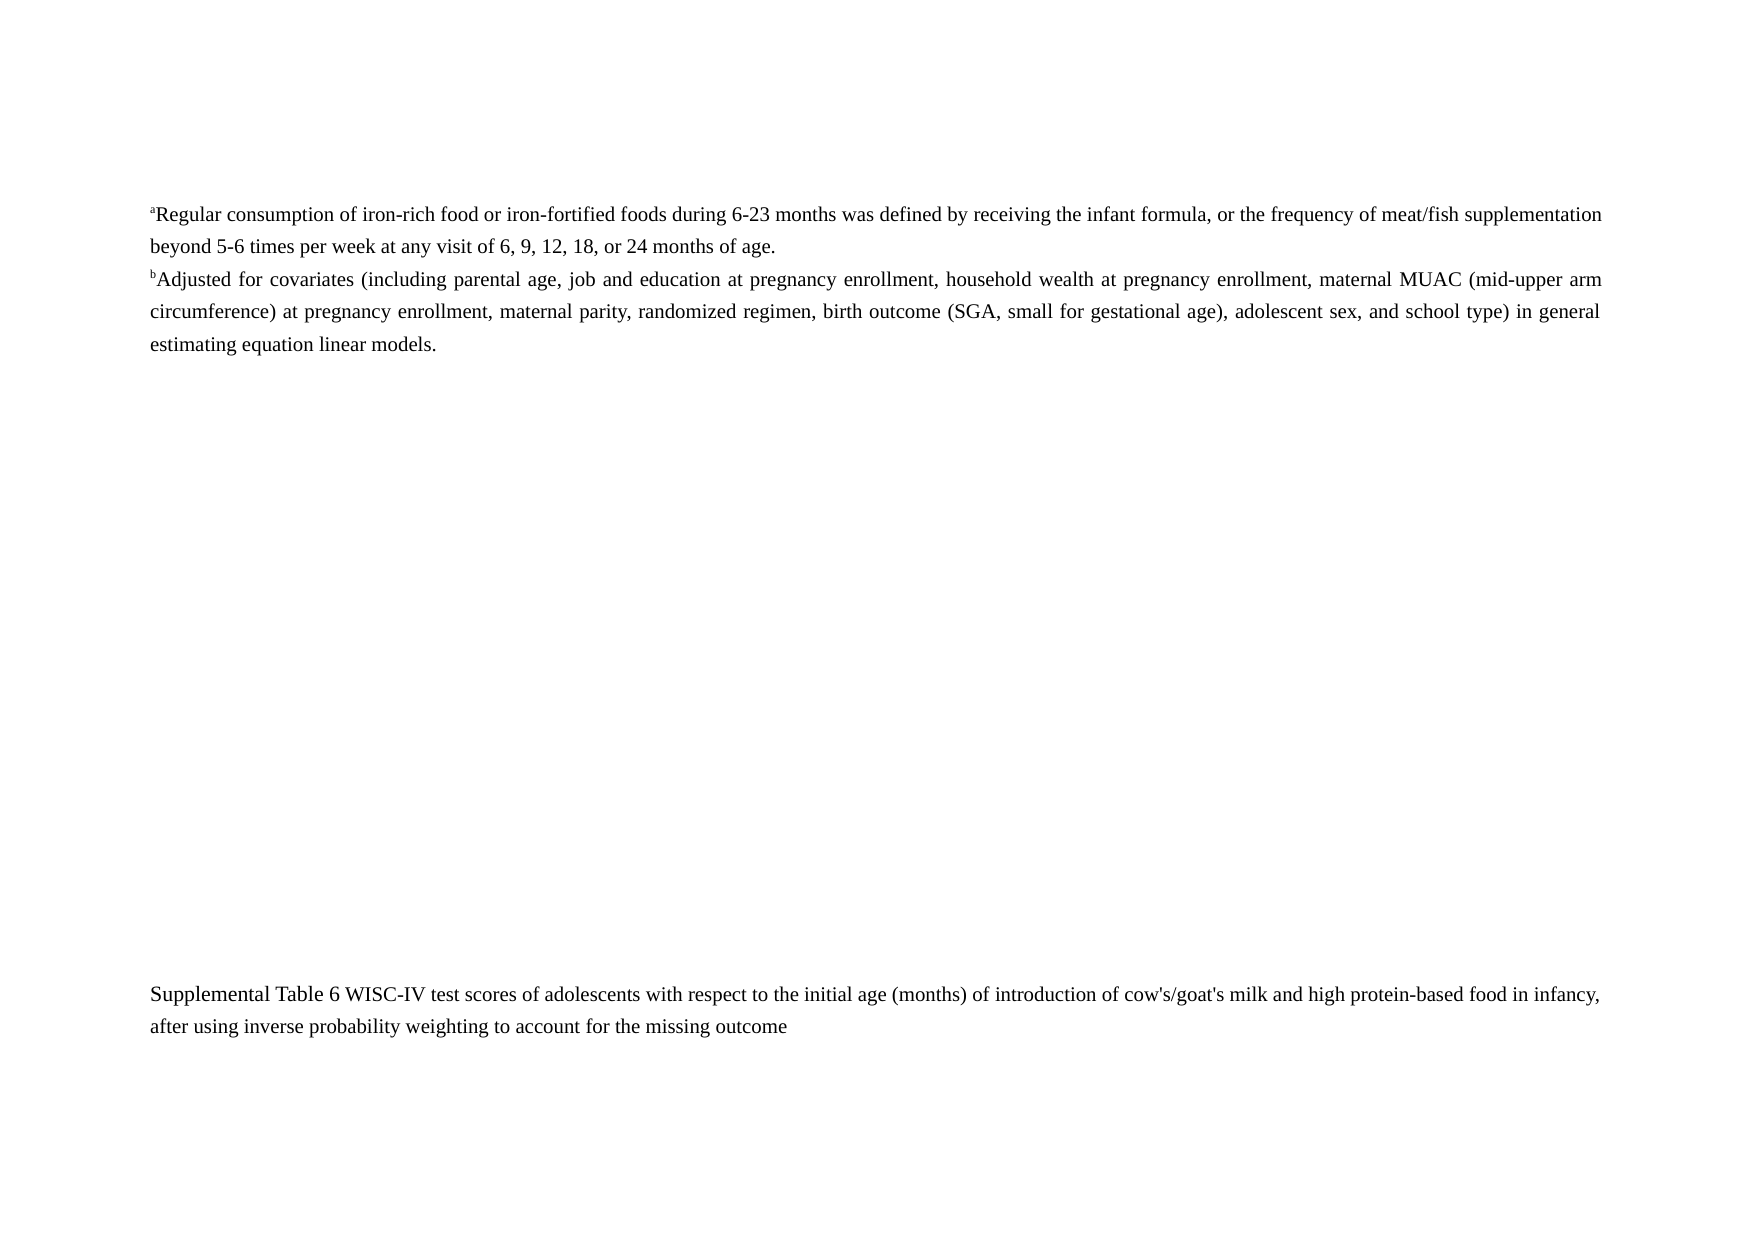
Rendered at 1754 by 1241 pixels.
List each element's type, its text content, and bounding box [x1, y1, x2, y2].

text bAdjusted for covariates (including parental age, job and education at pregnancy enrollment, household wealth at pregnancy enrollment, maternal MUAC (mid-upper arm circumference) at pregnancy enrollment, maternal parity, randomized regimen, birth outcome (SGA, small for gestational age), adolescent sex, and school type) in general estimating equation linear models. [150, 263, 1604, 360]
text aRegular consumption of iron-rich food or iron-fortified foods during 6-23 months was defined by receiving the infant formula, or the frequency of meat/fish supplementation beyond 5-6 times per week at any visit of 6, 9, 12, 18, or 24 months of age. [150, 198, 1604, 263]
text Supplemental Table 6 WISC-IV test scores of adolescents with respect to the initial age (months) of introduction of cow's/goat's milk and high protein-based food in infancy, after using inverse probability weighting to account for the missing outcome [150, 978, 1604, 1043]
